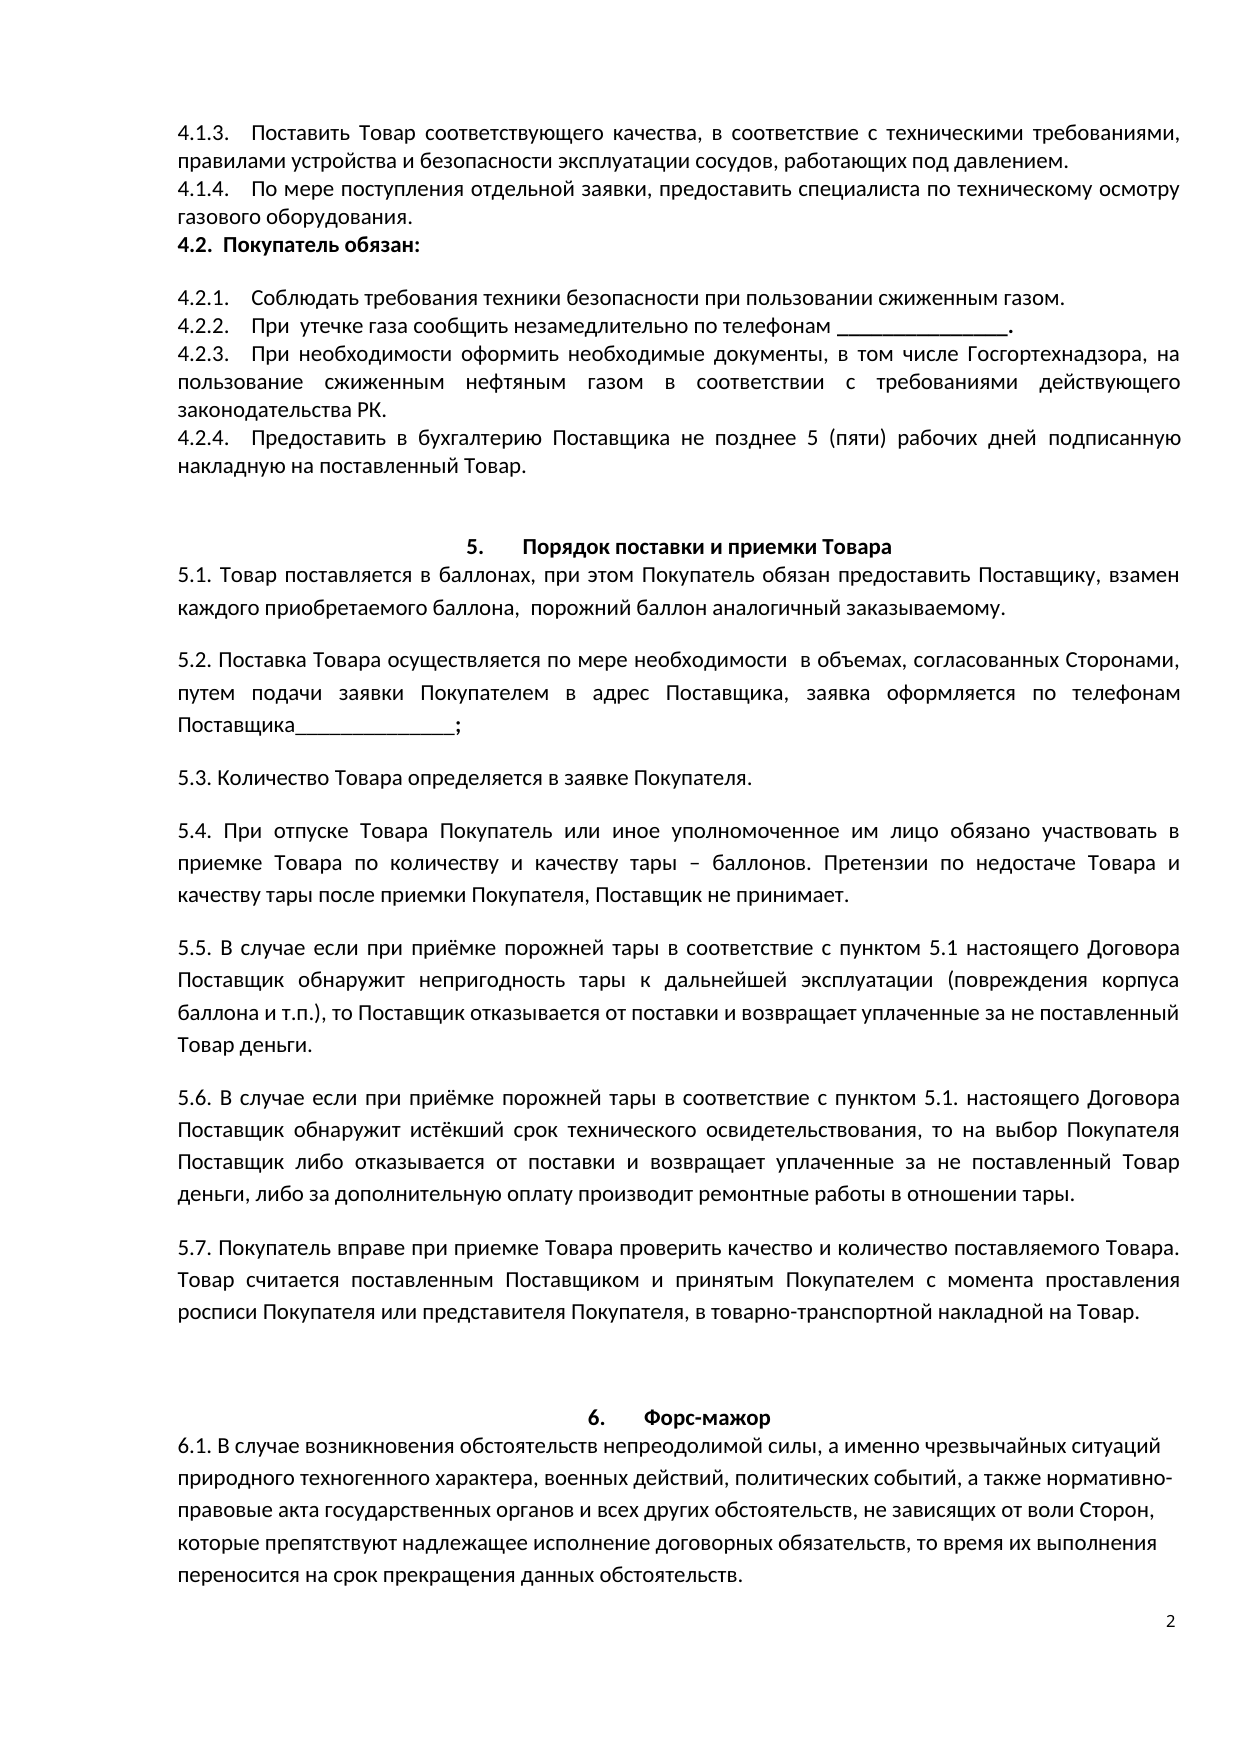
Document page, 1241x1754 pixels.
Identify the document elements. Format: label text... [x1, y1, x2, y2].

text 5.5. В случае если при приёмке порожней тары в соответствие с пунктом 5.1 настоящего Договора Поставщик обнаружит непригодность тары к дальнейшей эксплуатации (повреждения корпуса баллона и т.п.), то Поставщик отказывается от поставки и возвращает уплаченные за не поставленный Товар деньги. [177, 933, 1181, 1058]
text 5.6. В случае если при приёмке порожней тары в соответствие с пунктом 5.1. настоящего Договора Поставщик обнаружит истёкший срок технического освидетельствования, то на выбор Покупателя Поставщик либо отказывается от поставки и возвращает уплаченные за не поставленный Товар деньги, либо за дополнительную оплату производит ремонтные работы в отношении тары. [177, 1083, 1181, 1208]
text 4.2. Покупатель обязан: [177, 230, 1181, 258]
list Поставить Товар соответствующего качества, в соответствие с техническими требованиями, правилами устройства и безопасности эксплуатации сосудов, работающих под давлением. [177, 118, 1181, 174]
text 5.1. Товар поставляется в баллонах, при этом Покупатель обязан предоставить Поставщику, взамен каждого приобретаемого баллона, порожний баллон аналогичный заказываемому. [177, 560, 1181, 621]
text 5.2. Поставка Товара осуществляется по мере необходимости в объемах, согласованных Сторонами, путем подачи заявки Покупателем в адрес Поставщика, заявка оформляется по телефонам Поставщика______________; [177, 646, 1181, 738]
list Предоставить в бухгалтерию Поставщика не позднее 5 (пяти) рабочих дней подписанную накладную на поставленный Товар. [177, 423, 1181, 479]
text 6.1. В случае возникновения обстоятельств непреодолимой силы, а именно чрезвычайных ситуаций природного техногенного характера, военных действий, политических событий, а также нормативно-правовые акта государственных органов и всех других обстоятельств, не зависящих от воли Сторон, которые препятствуют надлежащее исполнение договорных обязательств, то время их выполнения переносится на срок прекращения данных обстоятельств. [177, 1431, 1181, 1588]
list Порядок поставки и приемки Товара [177, 532, 1181, 560]
list Форс-мажор [177, 1403, 1181, 1431]
text 5.3. Количество Товара определяется в заявке Покупателя. [177, 763, 1181, 791]
list Соблюдать требования техники безопасности при пользовании сжиженным газом. [177, 283, 1181, 311]
list При утечке газа сообщить незамедлительно по телефонам _______________. [177, 311, 1181, 339]
list По мере поступления отдельной заявки, предоставить специалиста по техническому осмотру газового оборудования. [177, 174, 1181, 230]
list При необходимости оформить необходимые документы, в том числе Госгортехнадзора, на пользование сжиженным нефтяным газом в соответствии с требованиями действующего законодательства РК. [177, 339, 1181, 423]
text 5.7. Покупатель вправе при приемке Товара проверить качество и количество поставляемого Товара. Товар считается поставленным Поставщиком и принятым Покупателем с момента проставления росписи Покупателя или представителя Покупателя, в товарно-транспортной накладной на Товар. [177, 1233, 1181, 1325]
text 5.4. При отпуске Товара Покупатель или иное уполномоченное им лицо обязано участвовать в приемке Товара по количеству и качеству тары – баллонов. Претензии по недостаче Товара и качеству тары после приемки Покупателя, Поставщик не принимает. [177, 816, 1181, 908]
